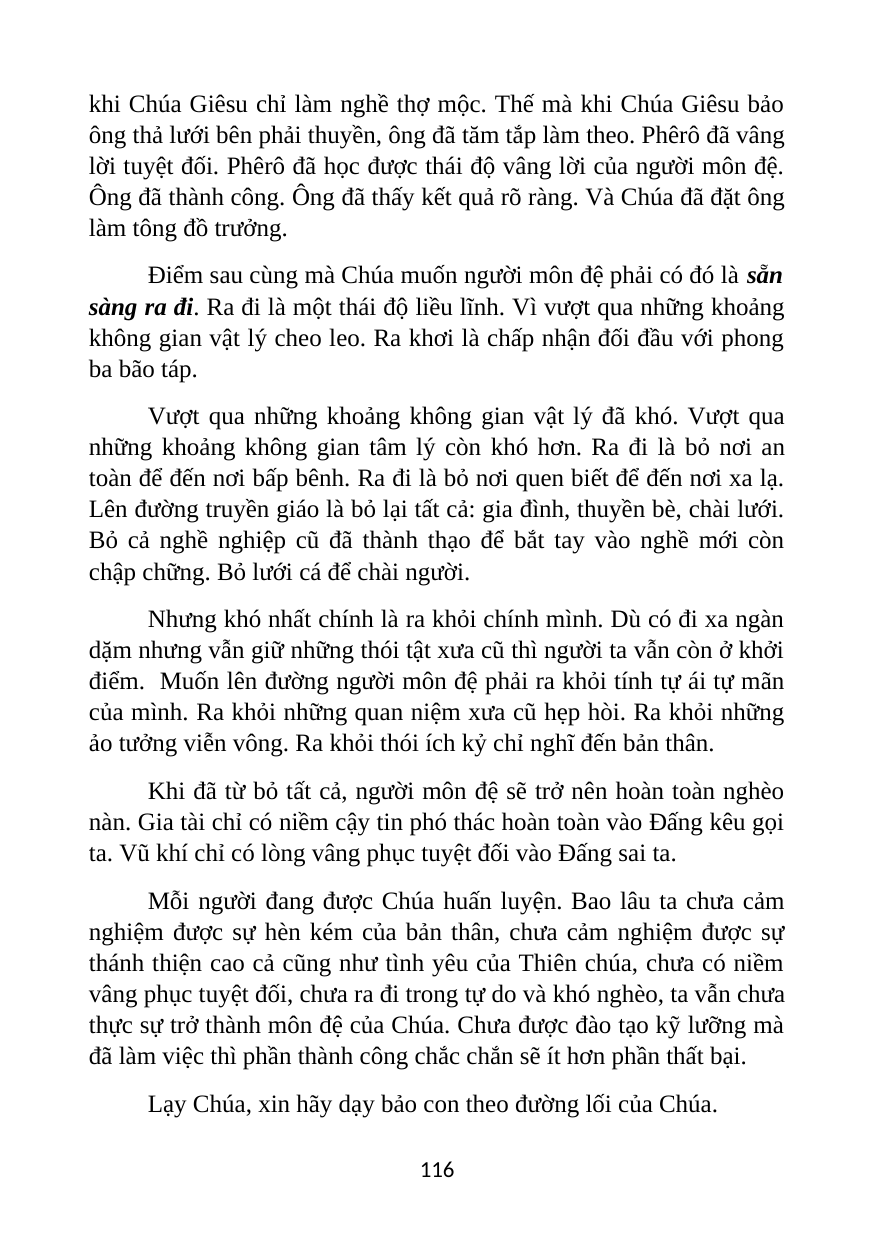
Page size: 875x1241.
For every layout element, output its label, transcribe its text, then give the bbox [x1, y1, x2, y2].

text Nhưng khó nhất chính là ra khỏi chính mình. Dù có đi xa ngàn dặm nhưng vẫn giữ những thói tật xưa cũ thì người ta vẫn còn ở khởi điểm. Muốn lên đường người môn đệ phải ra khỏi tính tự ái tự mãn của mình. Ra khỏi những quan niệm xưa cũ hẹp hòi. Ra khỏi những ảo tưởng viễn vông. Ra khỏi thói ích kỷ chỉ nghĩ đến bản thân. [89, 604, 785, 757]
text Vượt qua những khoảng không gian vật lý đã khó. Vượt qua những khoảng không gian tâm lý còn khó hơn. Ra đi là bỏ nơi an toàn để đến nơi bấp bênh. Ra đi là bỏ nơi quen biết để đến nơi xa lạ. Lên đường truyền giáo là bỏ lại tất cả: gia đình, thuyền bè, chài lưới. Bỏ cả nghề nghiệp cũ đã thành thạo để bắt tay vào nghề mới còn chập chững. Bỏ lưới cá để chài người. [89, 401, 785, 585]
text Lạy Chúa, xin hãy dạy bảo con theo đường lối của Chúa. [89, 1089, 785, 1118]
text Điểm sau cùng mà Chúa muốn người môn đệ phải có đó là sẵn sàng ra đi. Ra đi là một thái độ liều lĩnh. Vì vượt qua những khoảng không gian vật lý cheo leo. Ra khơi là chấp nhận đối đầu với phong ba bão táp. [89, 261, 785, 382]
text Mỗi người đang được Chúa huấn luyện. Bao lâu ta chưa cảm nghiệm được sự hèn kém của bản thân, chưa cảm nghiệm được sự thánh thiện cao cả cũng như tình yêu của Thiên chúa, chưa có niềm vâng phục tuyệt đối, chưa ra đi trong tự do và khó nghèo, ta vẫn chưa thực sự trở thành môn đệ của Chúa. Chưa được đào tạo kỹ lưỡng mà đã làm việc thì phần thành công chắc chắn sẽ ít hơn phần thất bại. [89, 886, 785, 1070]
text Khi đã từ bỏ tất cả, người môn đệ sẽ trở nên hoàn toàn nghèo nàn. Gia tài chỉ có niềm cậy tin phó thác hoàn toàn vào Đấng kêu gọi ta. Vũ khí chỉ có lòng vâng phục tuyệt đối vào Đấng sai ta. [89, 776, 785, 867]
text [89, 89, 785, 242]
